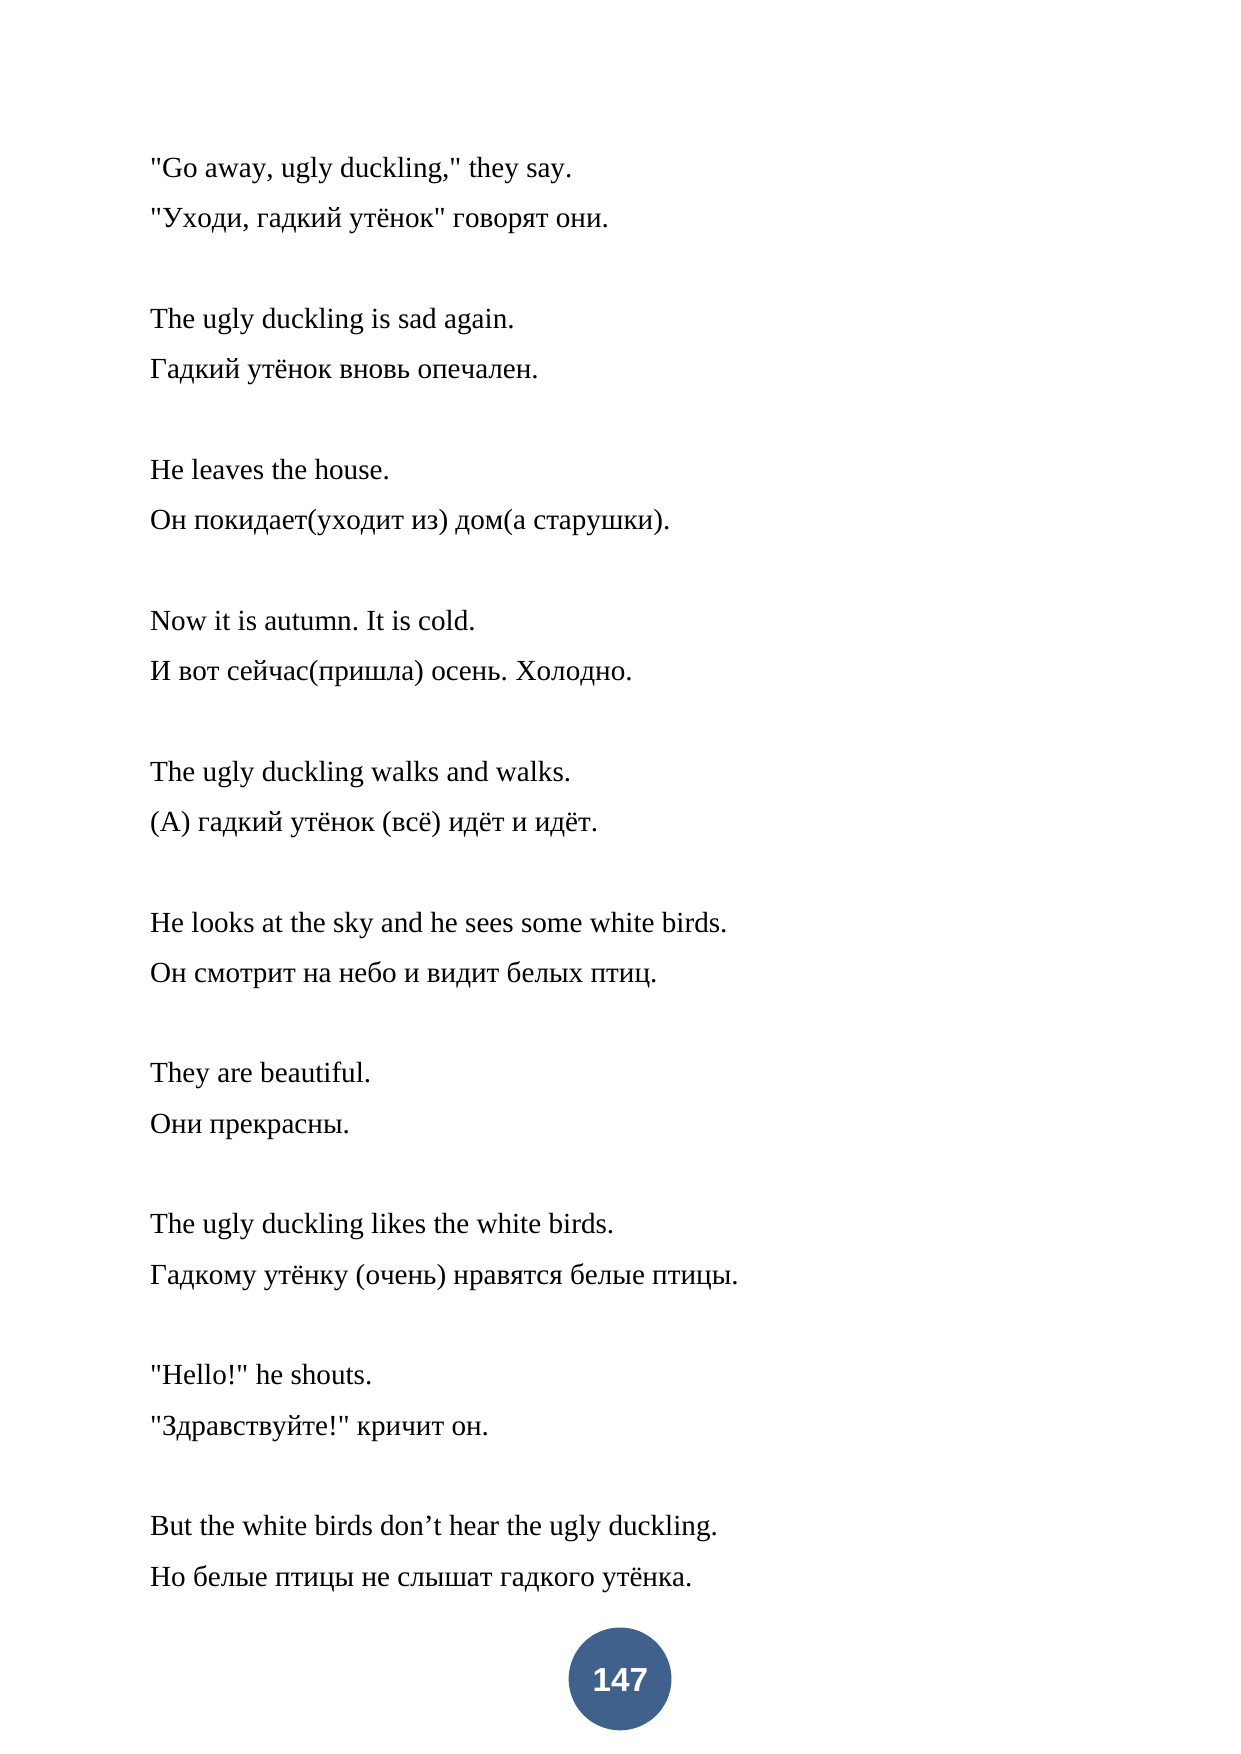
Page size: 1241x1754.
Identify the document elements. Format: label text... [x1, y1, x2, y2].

text They are beautiful. [150, 1056, 1090, 1089]
text "Уходи, гадкий утёнок" говорят они. [150, 200, 1090, 234]
text The ugly duckling is sad again. [150, 301, 1090, 334]
text Гадкий утёнок вновь опечален. [150, 351, 1090, 385]
text He leaves the house. [150, 452, 1090, 485]
text Но белые птицы не слышат гадкого утёнка. [150, 1559, 1090, 1592]
text "Hello!" he shouts. [150, 1357, 1090, 1391]
text But the white birds don’t hear the ugly duckling. [150, 1508, 1090, 1542]
text Они прекрасны. [150, 1106, 1090, 1139]
text "Здравствуйте!" кричит он. [150, 1408, 1090, 1441]
text Он смотрит на небо и видит белых птиц. [150, 955, 1090, 988]
text (А) гадкий утёнок (всё) идёт и идёт. [150, 804, 1090, 838]
text "Go away, ugly duckling," they say. [150, 150, 1090, 183]
text И вот сейчас(пришла) осень. Холодно. [150, 653, 1090, 687]
text The ugly duckling likes the white birds. [150, 1207, 1090, 1240]
text The ugly duckling walks and walks. [150, 754, 1090, 787]
text He looks at the sky and he sees some white birds. [150, 905, 1090, 938]
text Гадкому утёнку (очень) нравятся белые птицы. [150, 1257, 1090, 1290]
text Now it is autumn. It is cold. [150, 603, 1090, 636]
text Он покидает(уходит из) дом(а старушки). [150, 502, 1090, 536]
